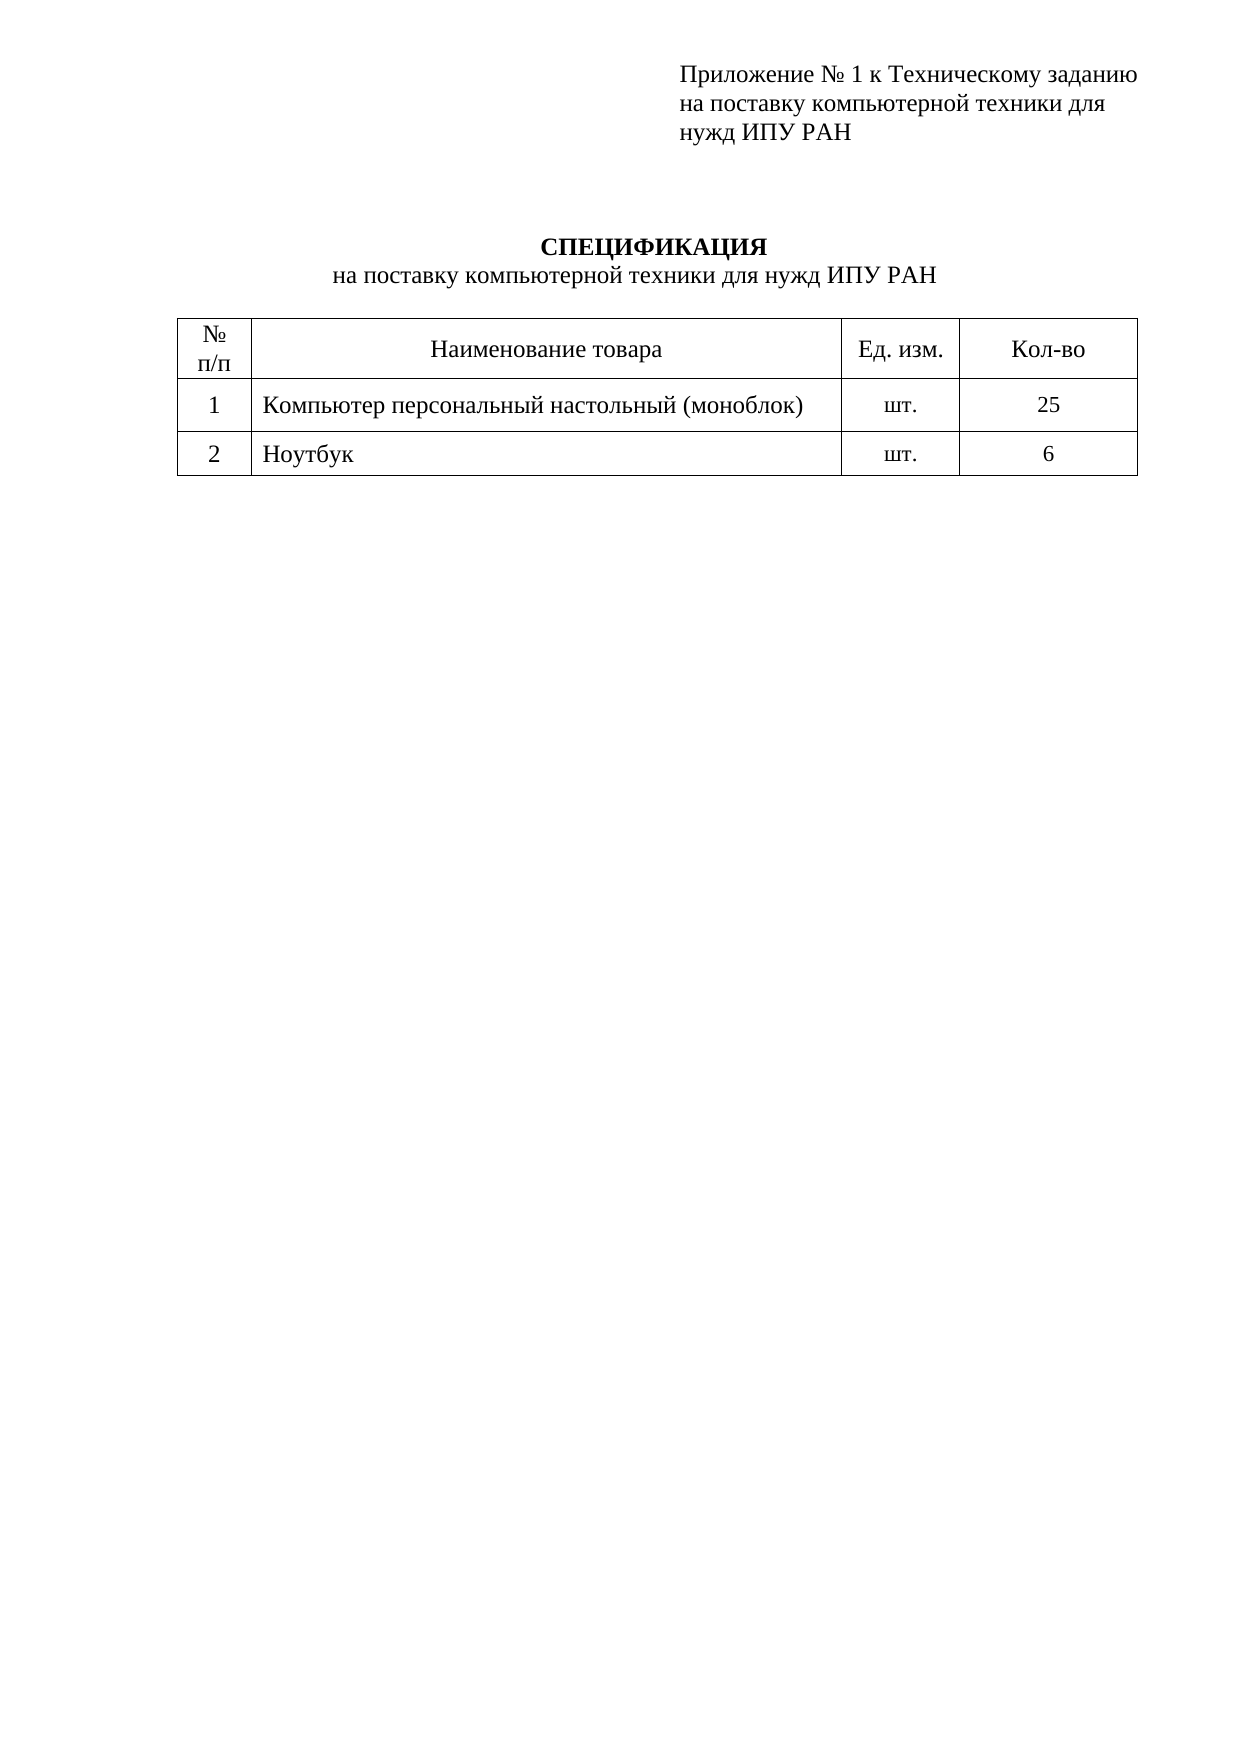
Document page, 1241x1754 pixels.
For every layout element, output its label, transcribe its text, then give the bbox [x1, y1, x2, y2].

text Приложение № 1 к Техническому заданию [679, 59, 1152, 88]
table_cell 1 [178, 379, 251, 431]
table_cell 2 [178, 432, 251, 475]
text на поставку компьютерной техники для нужд ИПУ РАН [679, 88, 1152, 145]
table_cell шт. [842, 432, 959, 475]
table_header Кол-во [960, 319, 1137, 377]
text СПЕЦИФИКАЦИЯ [156, 232, 1152, 260]
table_cell Компьютер персональный настольный (моноблок) [252, 379, 841, 431]
text на поставку компьютерной техники для нужд ИПУ РАН [118, 260, 1152, 289]
table_header Наименование товара [252, 319, 841, 377]
table_cell шт. [842, 379, 959, 431]
table_cell 6 [960, 432, 1137, 475]
table_cell 25 [960, 379, 1137, 431]
table_header № п/п [178, 319, 251, 377]
table_cell Ноутбук [252, 432, 841, 475]
table_header Ед. изм. [842, 319, 959, 377]
